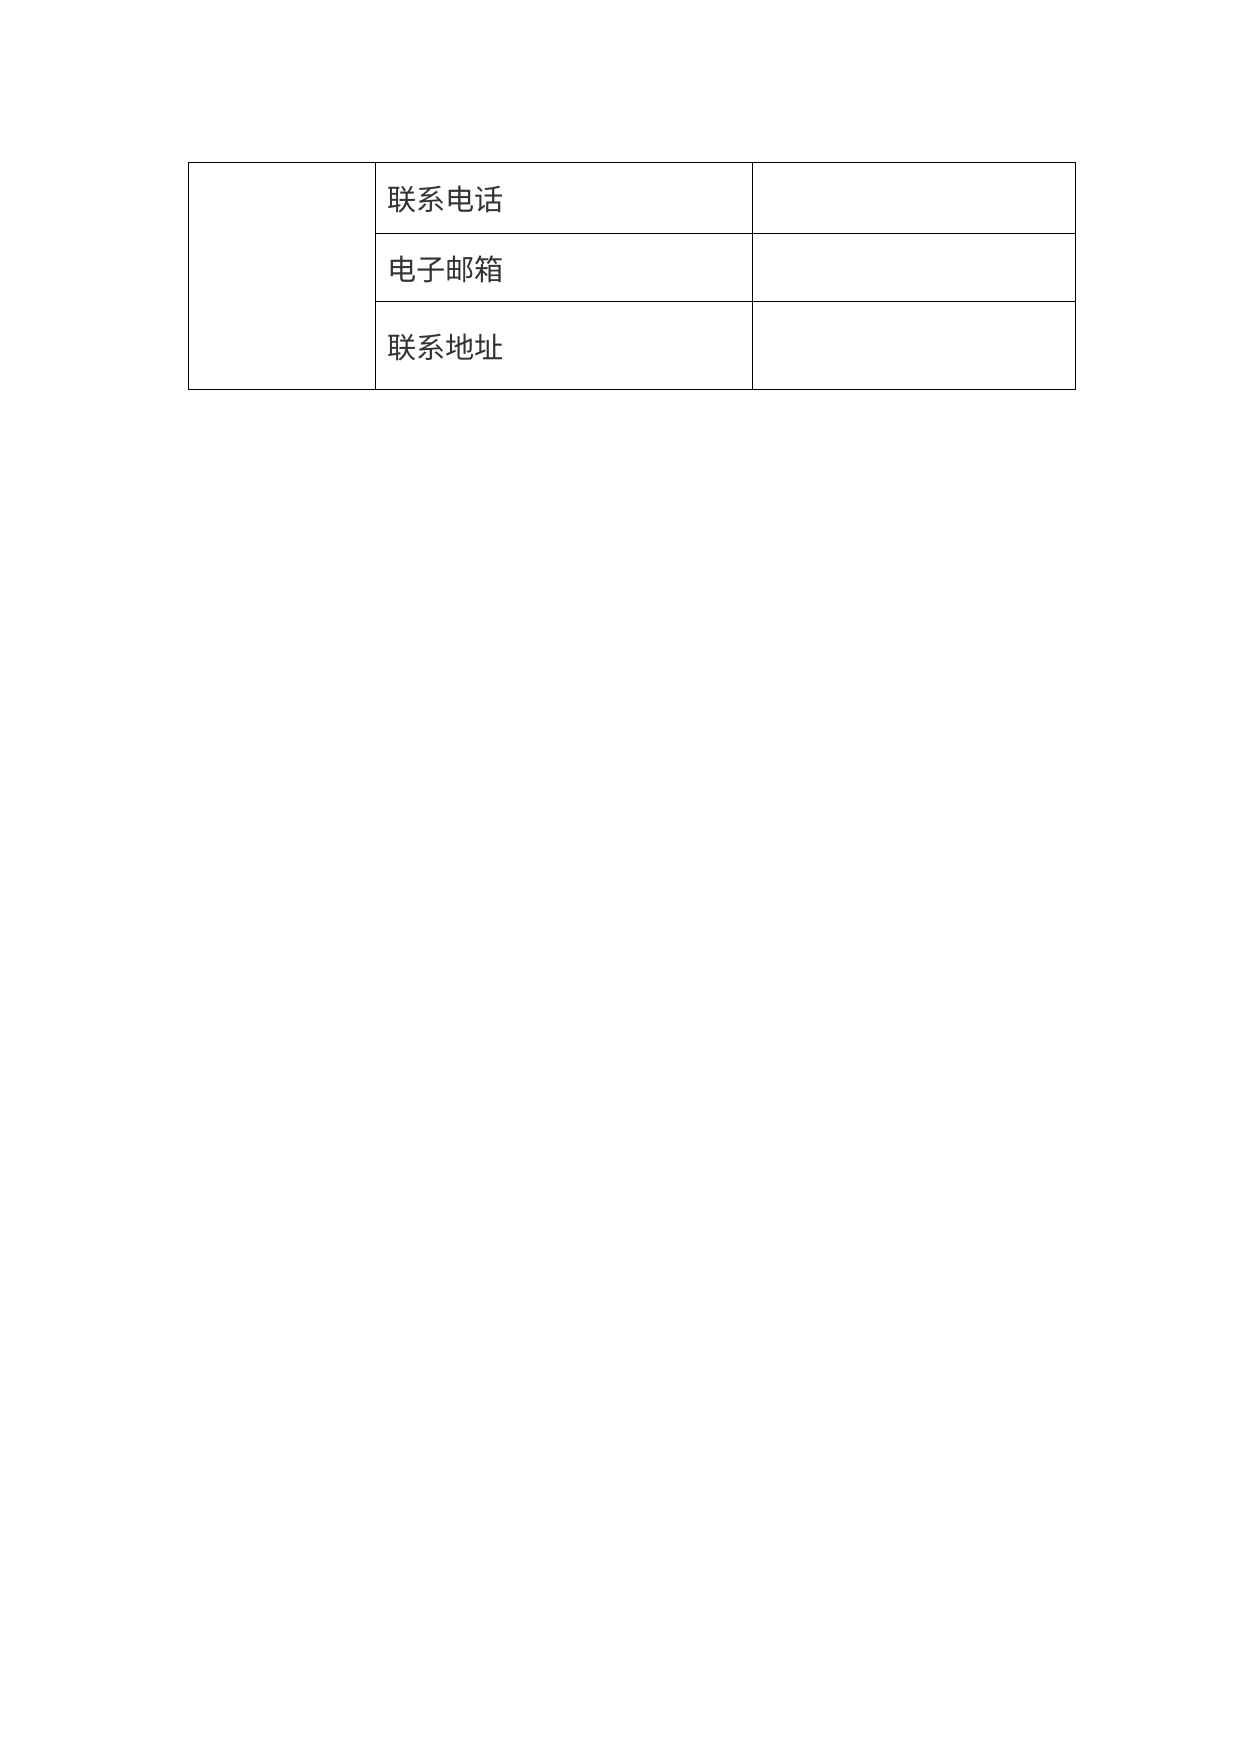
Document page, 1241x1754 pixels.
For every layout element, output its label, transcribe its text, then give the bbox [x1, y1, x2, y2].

table_cell 联系电话 [376, 163, 752, 232]
table_cell [753, 234, 1075, 301]
table_cell 电子邮箱 [376, 234, 752, 301]
table_cell [753, 163, 1075, 232]
table_cell [753, 302, 1075, 389]
table_cell 联系地址 [376, 302, 752, 389]
